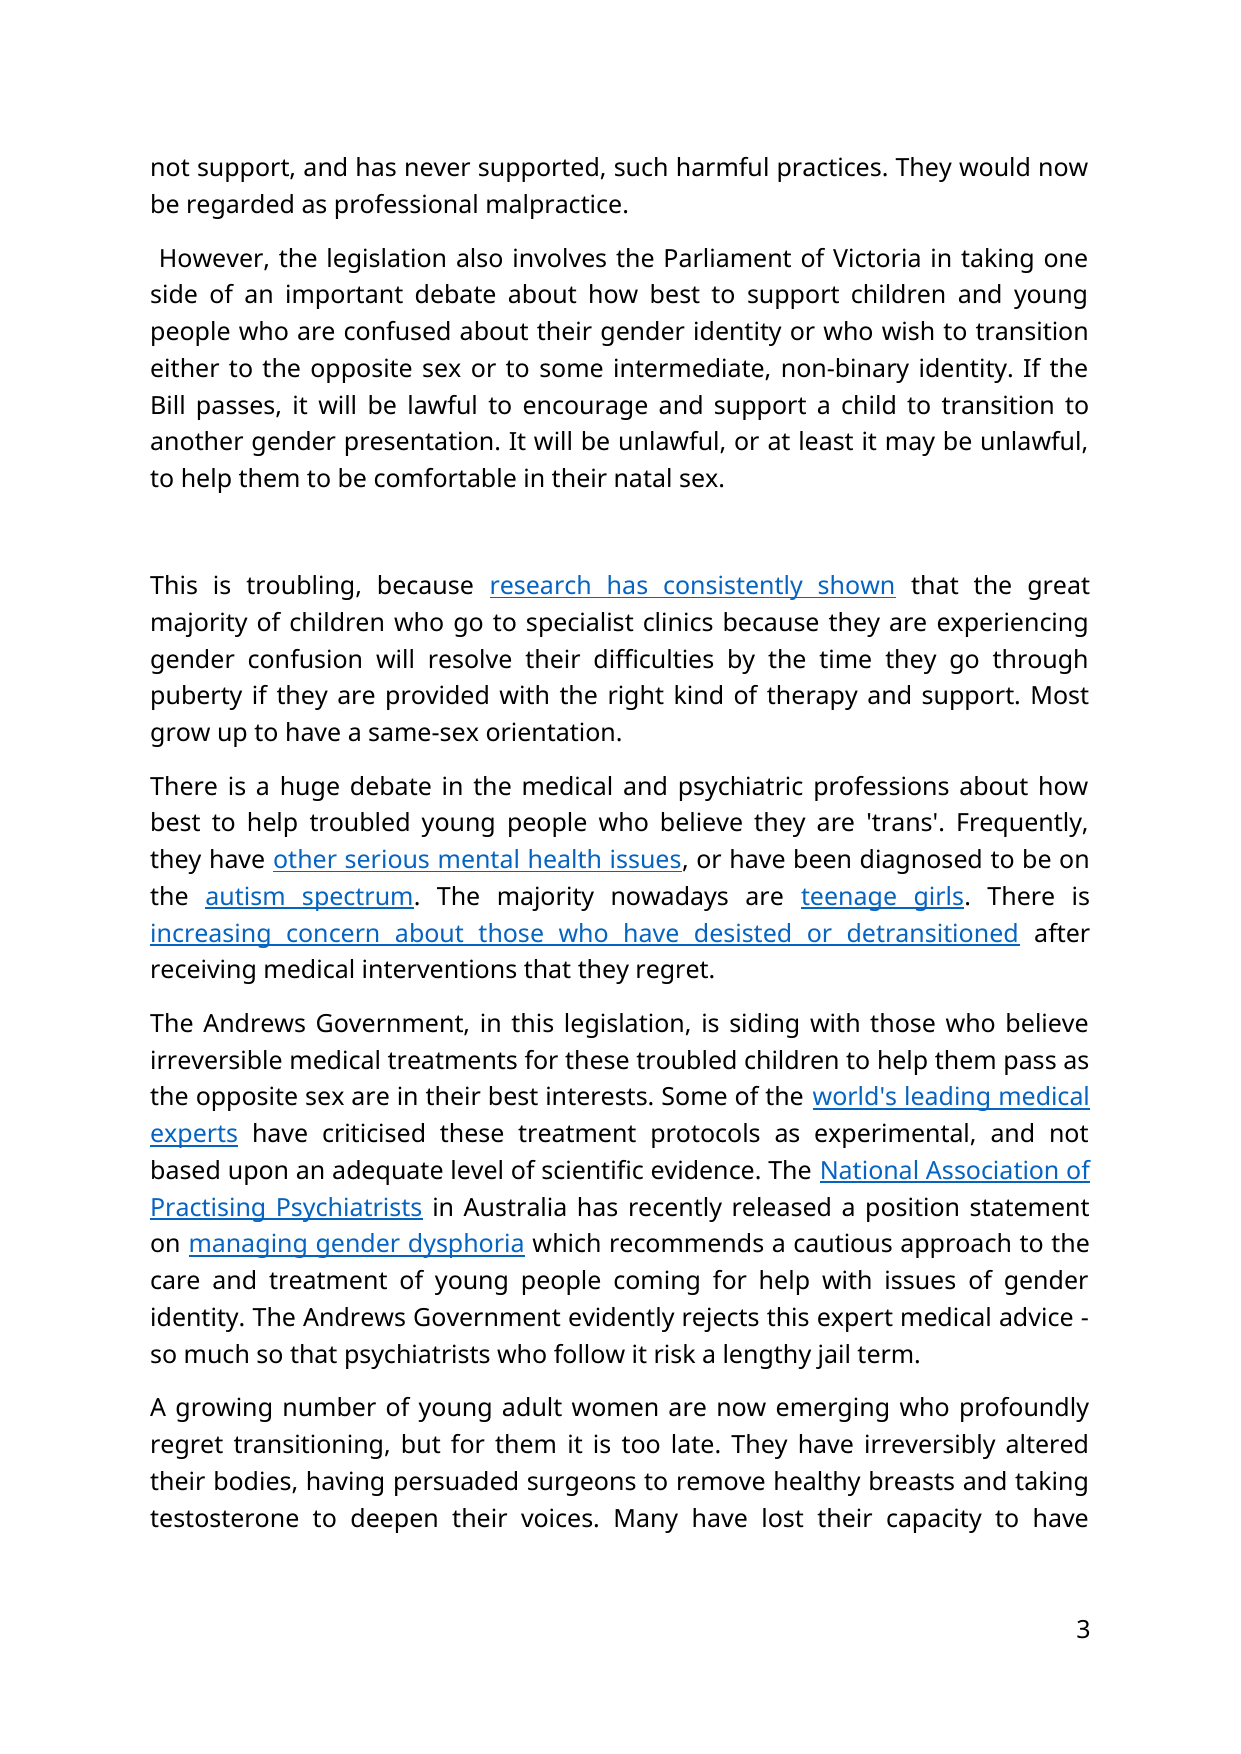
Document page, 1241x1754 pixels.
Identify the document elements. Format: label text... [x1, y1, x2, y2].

text The Andrews Government, in this legislation, is siding with those who believe irreversible medical treatments for these troubled children to help them pass as the opposite sex are in their best interests. Some of the world's leading medical experts have criticised these treatment protocols as experimental, and not based upon an adequate level of scientific evidence. The National Association of Practising Psychiatrists in Australia has recently released a position statement on managing gender dysphoria which recommends a cautious approach to the care and treatment of young people coming for help with issues of gender identity. The Andrews Government evidently rejects this expert medical advice - so much so that psychiatrists who follow it risk a lengthy jail term. [150, 1006, 1090, 1371]
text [150, 1390, 1090, 1534]
text However, the legislation also involves the Parliament of Victoria in taking one side of an important debate about how best to support children and young people who are confused about their gender identity or who wish to transition either to the opposite sex or to some intermediate, non-binary identity. If the Bill passes, it will be lawful to encourage and support a child to transition to another gender presentation. It will be unlawful, or at least it may be unlawful, to help them to be comfortable in their natal sex. [150, 240, 1090, 495]
text This is troubling, because research has consistently shown that the great majority of children who go to specialist clinics because they are experiencing gender confusion will resolve their difficulties by the time they go through puberty if they are provided with the right kind of therapy and support. Most grow up to have a same-sex orientation. [150, 568, 1090, 749]
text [150, 150, 1090, 221]
text There is a huge debate in the medical and psychiatric professions about how best to help troubled young people who believe they are 'trans'. Frequently, they have other serious mental health issues, or have been diagnosed to be on the autism spectrum. The majority nowadays are teenage girls. There is increasing concern about those who have desisted or detransitioned after receiving medical interventions that they regret. [150, 768, 1090, 986]
